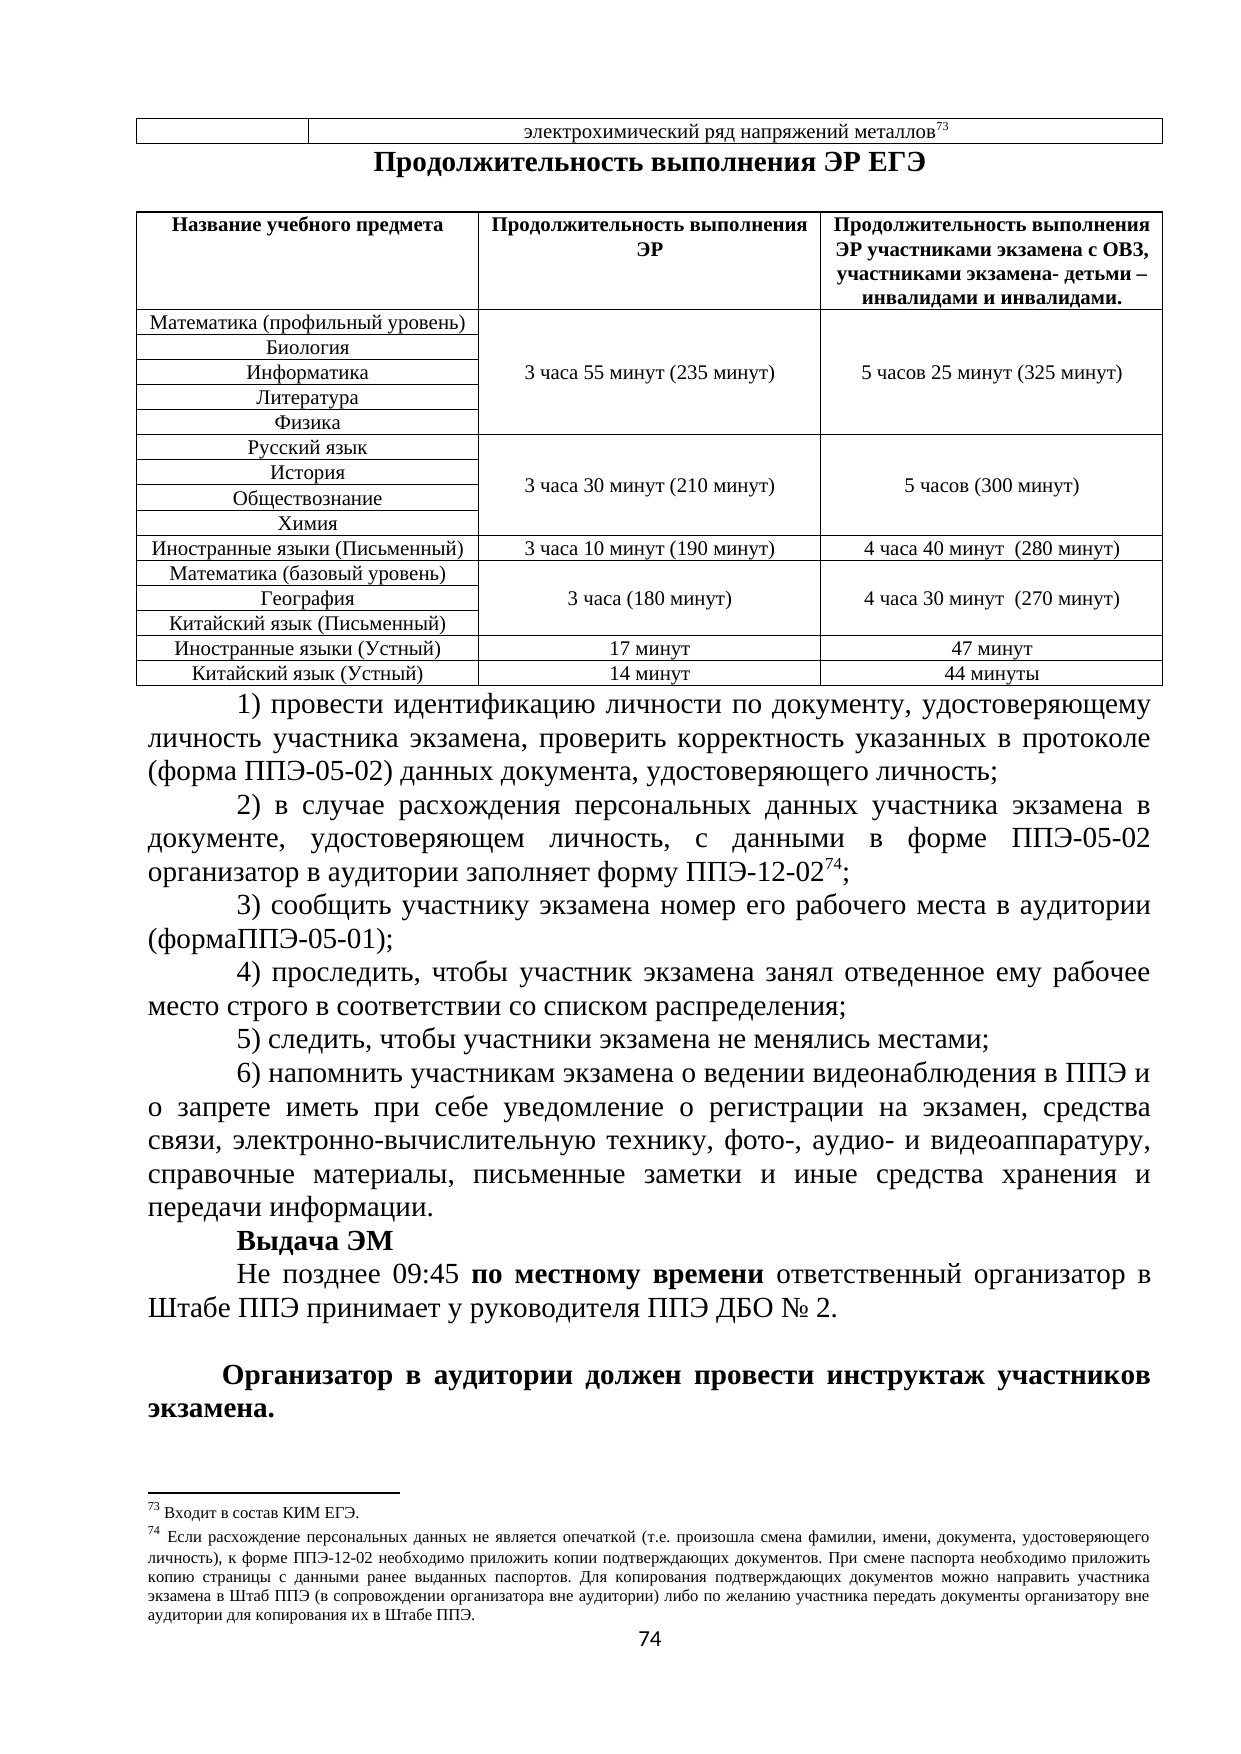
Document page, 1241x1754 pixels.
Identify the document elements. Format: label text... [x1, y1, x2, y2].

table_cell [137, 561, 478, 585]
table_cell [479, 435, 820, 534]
text 6) напомнить участникам экзамена о ведении видеонаблюдения в ППЭ и о запрете иметь при себе уведомление о регистрации на экзамен, средства связи, электронно-вычислительную технику, фото-, аудио- и видеоаппаратуру, справочные материалы, письменные заметки и иные средства хранения и передачи информации. [148, 1055, 1152, 1223]
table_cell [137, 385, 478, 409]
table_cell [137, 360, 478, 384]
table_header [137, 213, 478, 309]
text 1) провести идентификацию личности по документу, удостоверяющему личность участника экзамена, проверить корректность указанных в протоколе (форма ППЭ-05-02) данных документа, удостоверяющего личность; [148, 686, 1152, 787]
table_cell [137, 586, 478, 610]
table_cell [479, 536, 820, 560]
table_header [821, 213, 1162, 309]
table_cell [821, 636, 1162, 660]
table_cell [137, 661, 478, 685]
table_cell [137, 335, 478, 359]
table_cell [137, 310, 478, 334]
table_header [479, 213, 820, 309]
text 2) в случае расхождения персональных данных участника экзамена в документе, удостоверяющем личность, с данными в форме ППЭ-05-02 организатор в аудитории заполняет форму ППЭ-12-02; [148, 787, 1152, 887]
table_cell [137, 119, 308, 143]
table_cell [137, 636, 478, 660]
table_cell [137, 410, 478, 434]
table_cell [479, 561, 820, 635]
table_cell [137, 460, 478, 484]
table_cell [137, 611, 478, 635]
text Не позднее 09:45 по местному времени ответственный организатор в Штабе ППЭ принимает у руководителя ППЭ ДБО № 2. [148, 1256, 1152, 1323]
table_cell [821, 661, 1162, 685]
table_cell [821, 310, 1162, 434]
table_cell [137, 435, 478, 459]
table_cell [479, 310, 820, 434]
text Продолжительность выполнения ЭР ЕГЭ [148, 144, 1152, 178]
text 4) проследить, чтобы участник экзамена занял отведенное ему рабочее место строго в соответствии со списком распределения; [148, 954, 1152, 1022]
text 3) сообщить участнику экзамена номер его рабочего места в аудитории (формаППЭ-05-01); [148, 887, 1152, 954]
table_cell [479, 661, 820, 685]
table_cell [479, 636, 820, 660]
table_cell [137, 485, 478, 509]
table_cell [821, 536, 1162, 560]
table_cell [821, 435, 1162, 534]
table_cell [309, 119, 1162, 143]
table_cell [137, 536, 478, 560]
text Организатор в аудитории должен провести инструктаж участников экзамена. [148, 1357, 1152, 1424]
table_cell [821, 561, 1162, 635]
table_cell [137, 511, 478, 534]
text Выдача ЭМ [148, 1223, 1152, 1256]
text 5) следить, чтобы участники экзамена не менялись местами; [148, 1022, 1152, 1055]
